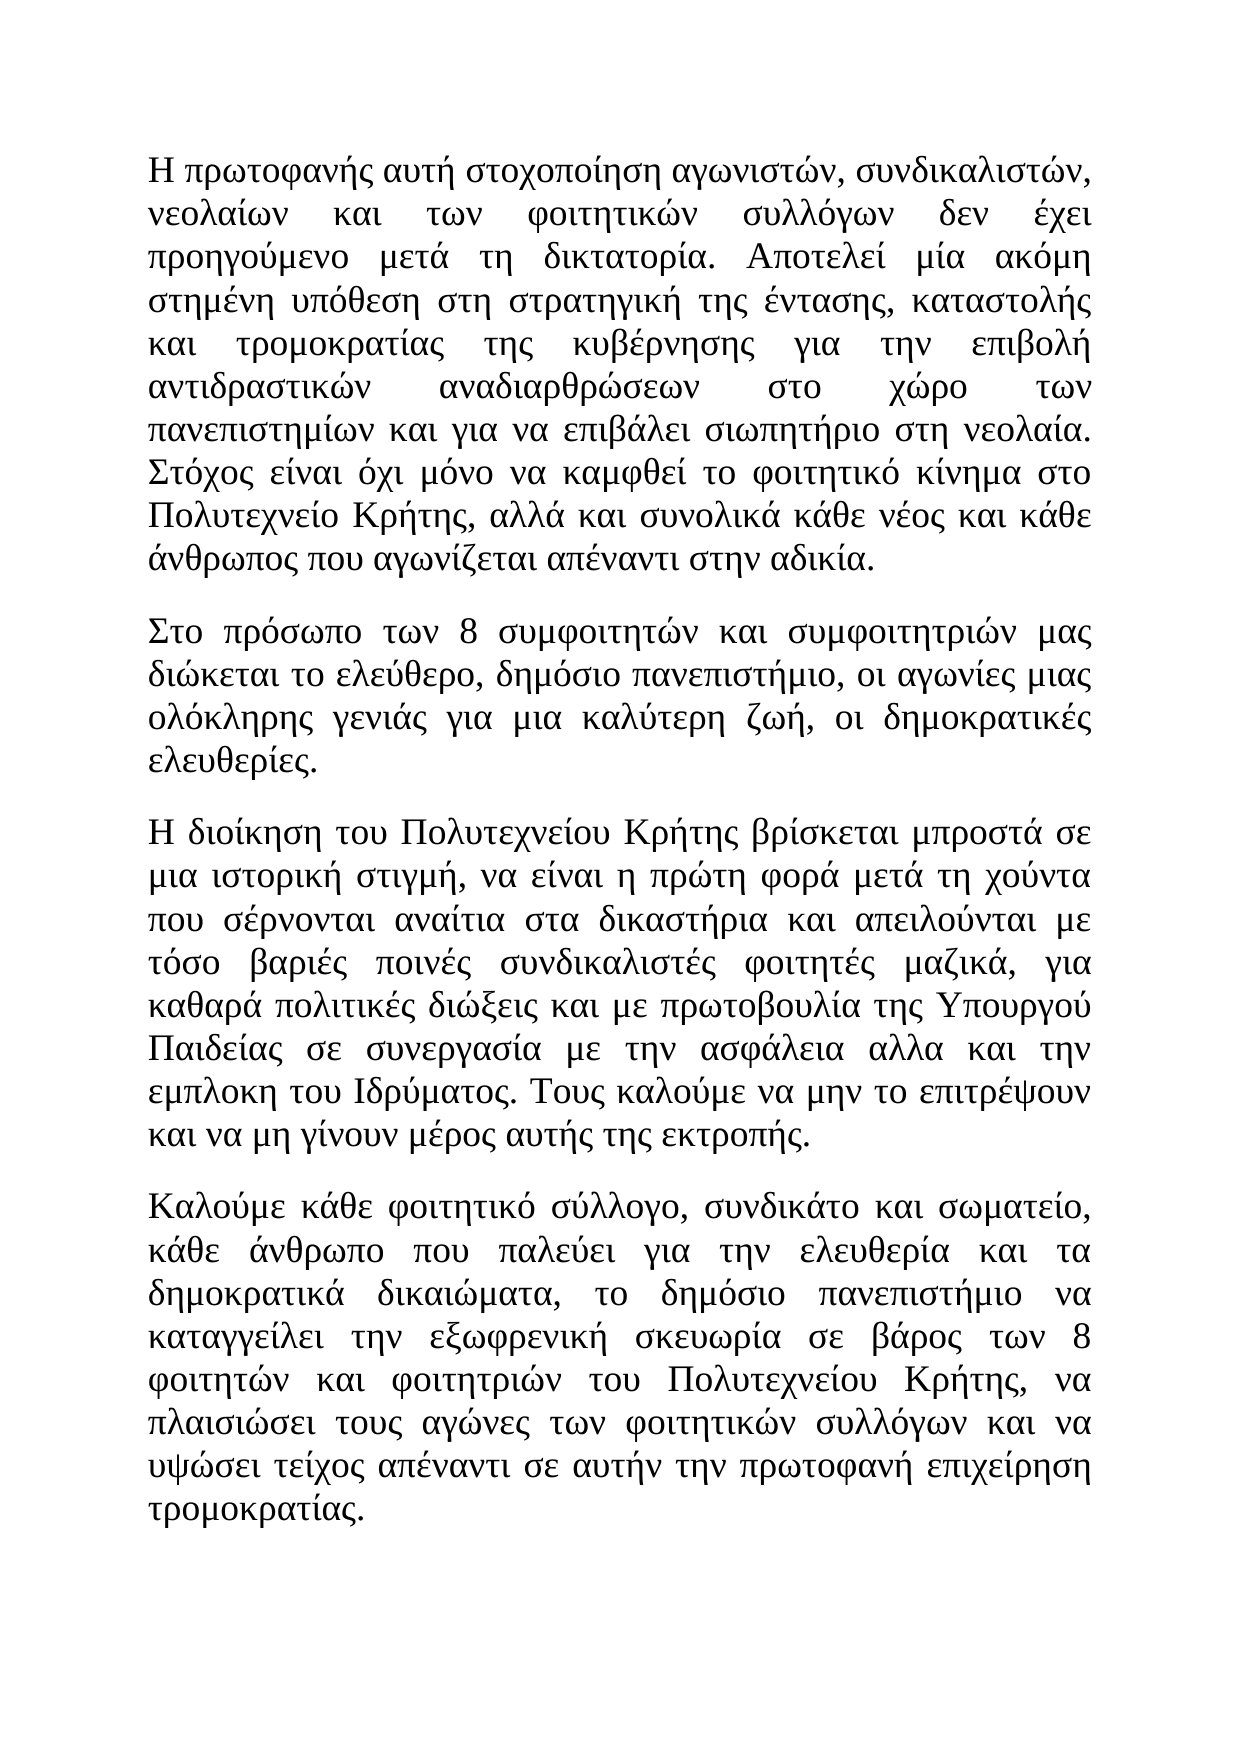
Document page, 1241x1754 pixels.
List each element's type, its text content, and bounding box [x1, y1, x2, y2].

text Στο πρόσωπο των 8 συμφοιτητών και συμφοιτητριών μας διώκεται το ελεύθερο, δημόσιο πανεπιστήμιο, οι αγωνίες μιας ολόκληρης γενιάς για μια καλύτερη ζωή, οι δημοκρατικές ελευθερίες. [148, 608, 1093, 781]
text Η πρωτοφανής αυτή στοχοποίηση αγωνιστών, συνδικαλιστών, νεολαίων και των φοιτητικών συλλόγων δεν έχει προηγούμενο μετά τη δικτατορία. Αποτελεί μία ακόμη στημένη υπόθεση στη στρατηγική της έντασης, καταστολής και τρομοκρατίας της κυβέρνησης για την επιβολή αντιδραστικών αναδιαρθρώσεων στο χώρο των πανεπιστημίων και για να επιβάλει σιωπητήριο στη νεολαία. Στόχος είναι όχι μόνο να καμφθεί το φοιτητικό κίνημα στο Πολυτεχνείο Κρήτης, αλλά και συνολικά κάθε νέος και κάθε άνθρωπος που αγωνίζεται απέναντι στην αδικία. [148, 148, 1093, 579]
text Η διοίκηση του Πολυτεχνείου Κρήτης βρίσκεται μπροστά σε μια ιστορική στιγμή, να είναι η πρώτη φορά μετά τη χούντα που σέρνονται αναίτια στα δικαστήρια και απειλούνται με τόσο βαριές ποινές συνδικαλιστές φοιτητές μαζικά, για καθαρά πολιτικές διώξεις και με πρωτοβουλία της Υπουργού Παιδείας σε συνεργασία με την ασφάλεια αλλα και την εμπλοκη του Ιδρύματος. Τους καλούμε να μην το επιτρέψουν και να μη γίνουν μέρος αυτής της εκτροπής. [148, 810, 1093, 1155]
text Καλούμε κάθε φοιτητικό σύλλογο, συνδικάτο και σωματείο, κάθε άνθρωπο που παλεύει για την ελευθερία και τα δημοκρατικά δικαιώματα, το δημόσιο πανεπιστήμιο να καταγγείλει την εξωφρενική σκευωρία σε βάρος των 8 φοιτητών και φοιτητριών του Πολυτεχνείου Κρήτης, να πλαισιώσει τους αγώνες των φοιτητικών συλλόγων και να υψώσει τείχος απέναντι σε αυτήν την πρωτοφανή επιχείρηση τρομοκρατίας. [148, 1184, 1093, 1529]
